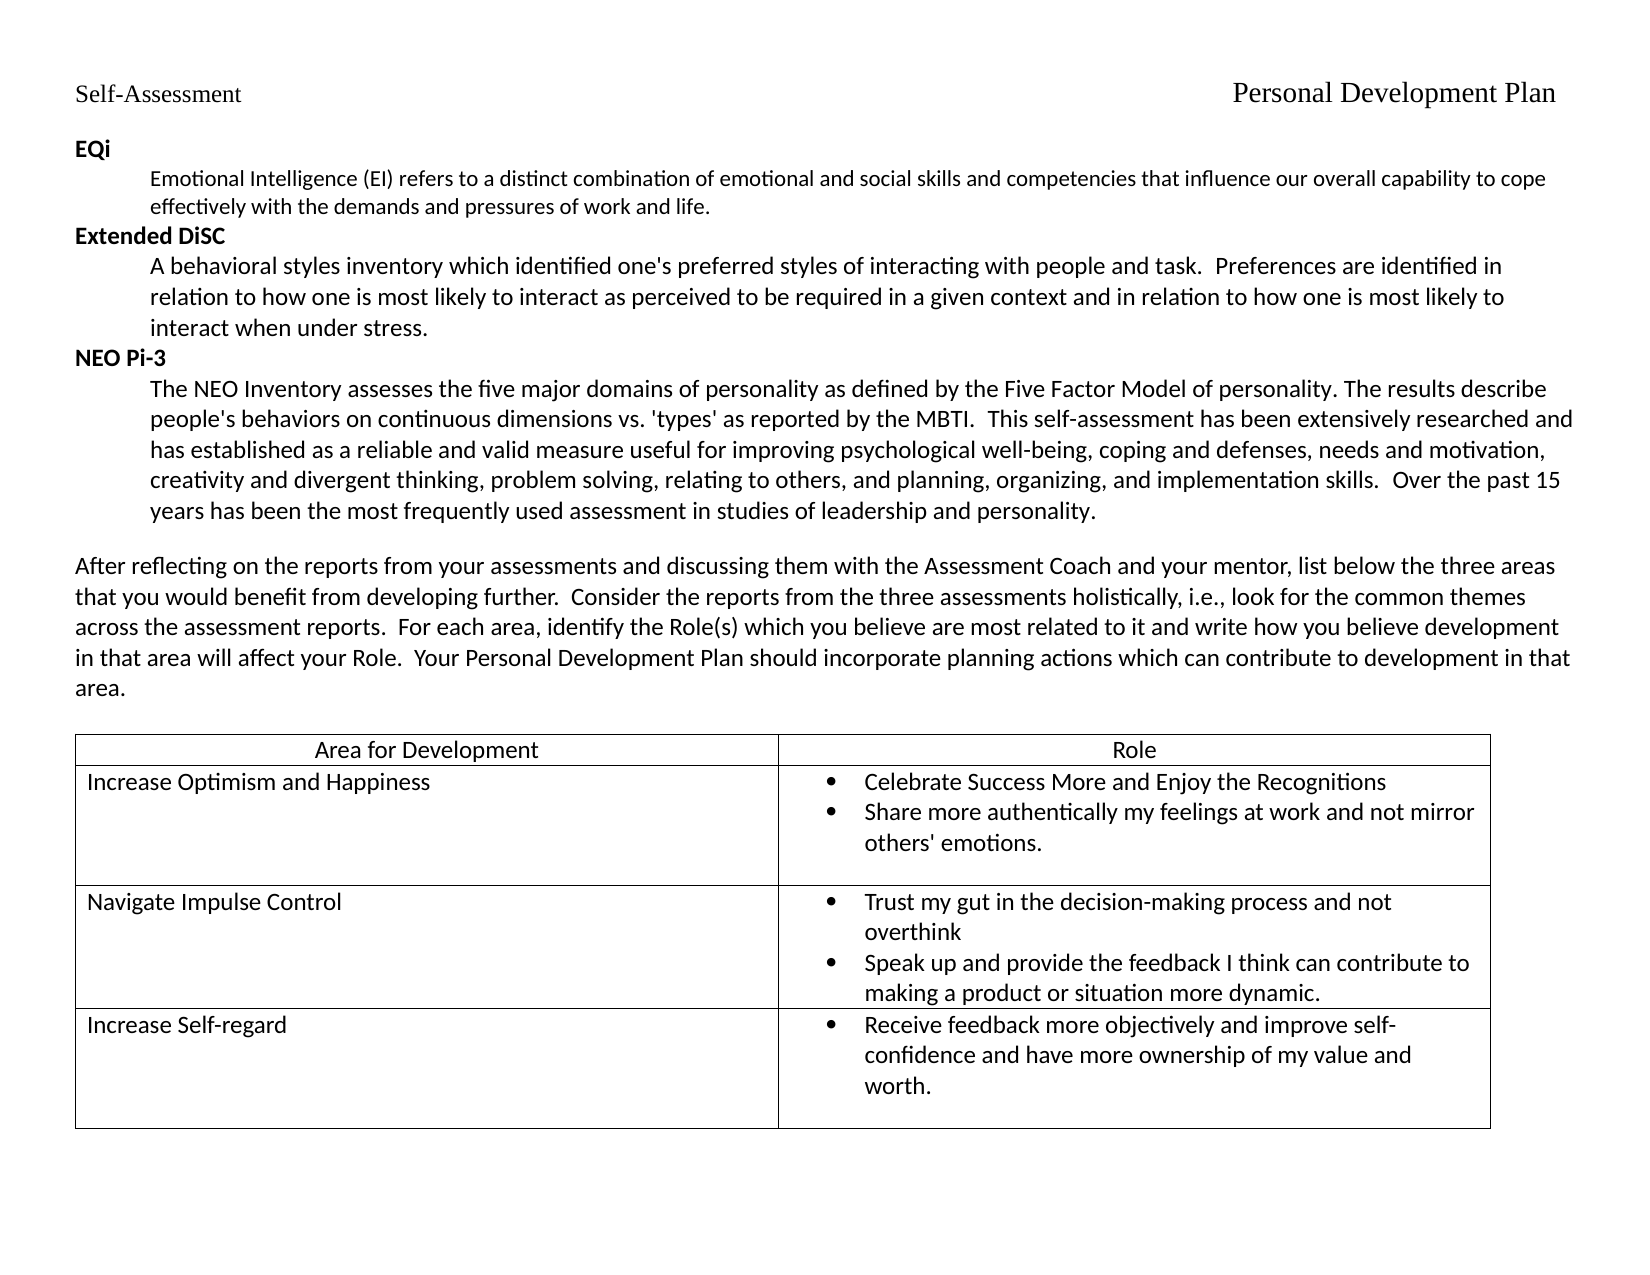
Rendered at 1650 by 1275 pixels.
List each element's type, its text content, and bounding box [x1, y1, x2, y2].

text NEO Pi-3 [75, 342, 1575, 373]
text Emotional Intelligence (EI) refers to a distinct combination of emotional and social skills and competencies that influence our overall capability to cope effectively with the demands and pressures of work and life. [150, 164, 1575, 220]
table_header Role [779, 735, 1490, 765]
text EQi [75, 133, 1575, 164]
text A behavioral styles inventory which identified one's preferred styles of interacting with people and task. Preferences are identified in relation to how one is most likely to interact as perceived to be required in a given context and in relation to how one is most likely to interact when under stress. [150, 251, 1575, 342]
table_cell Celebrate Success More and Enjoy the Recognitions Share more authentically my feelings at work and not mirror others' emotions. [779, 766, 1490, 885]
table_cell Increase Optimism and Happiness [76, 766, 778, 885]
table_cell Navigate Impulse Control [76, 886, 778, 1008]
table_cell Trust my gut in the decision-making process and not overthink Speak up and provide the feedback I think can contribute to making a product or situation more dynamic. [779, 886, 1490, 1008]
text Extended DiSC [75, 220, 1575, 251]
text The NEO Inventory assesses the five major domains of personality as defined by the Five Factor Model of personality. The results describe people's behaviors on continuous dimensions vs. 'types' as reported by the MBTI. This self-assessment has been extensively researched and has established as a reliable and valid measure useful for improving psychological well-being, coping and defenses, needs and motivation, creativity and divergent thinking, problem solving, relating to others, and planning, organizing, and implementation skills. Over the past 15 years has been the most frequently used assessment in studies of leadership and personality. [150, 373, 1575, 525]
table_cell Receive feedback more objectively and improve self-confidence and have more ownership of my value and worth. [779, 1009, 1490, 1128]
text After reflecting on the reports from your assessments and discussing them with the Assessment Coach and your mentor, list below the three areas that you would benefit from developing further. Consider the reports from the three assessments holistically, i.e., look for the common themes across the assessment reports. For each area, identify the Role(s) which you believe are most related to it and write how you believe development in that area will affect your Role. Your Personal Development Plan should incorporate planning actions which can contribute to development in that area. [75, 550, 1575, 703]
table_header Area for Development [76, 735, 778, 765]
table_cell Increase Self-regard [76, 1009, 778, 1128]
